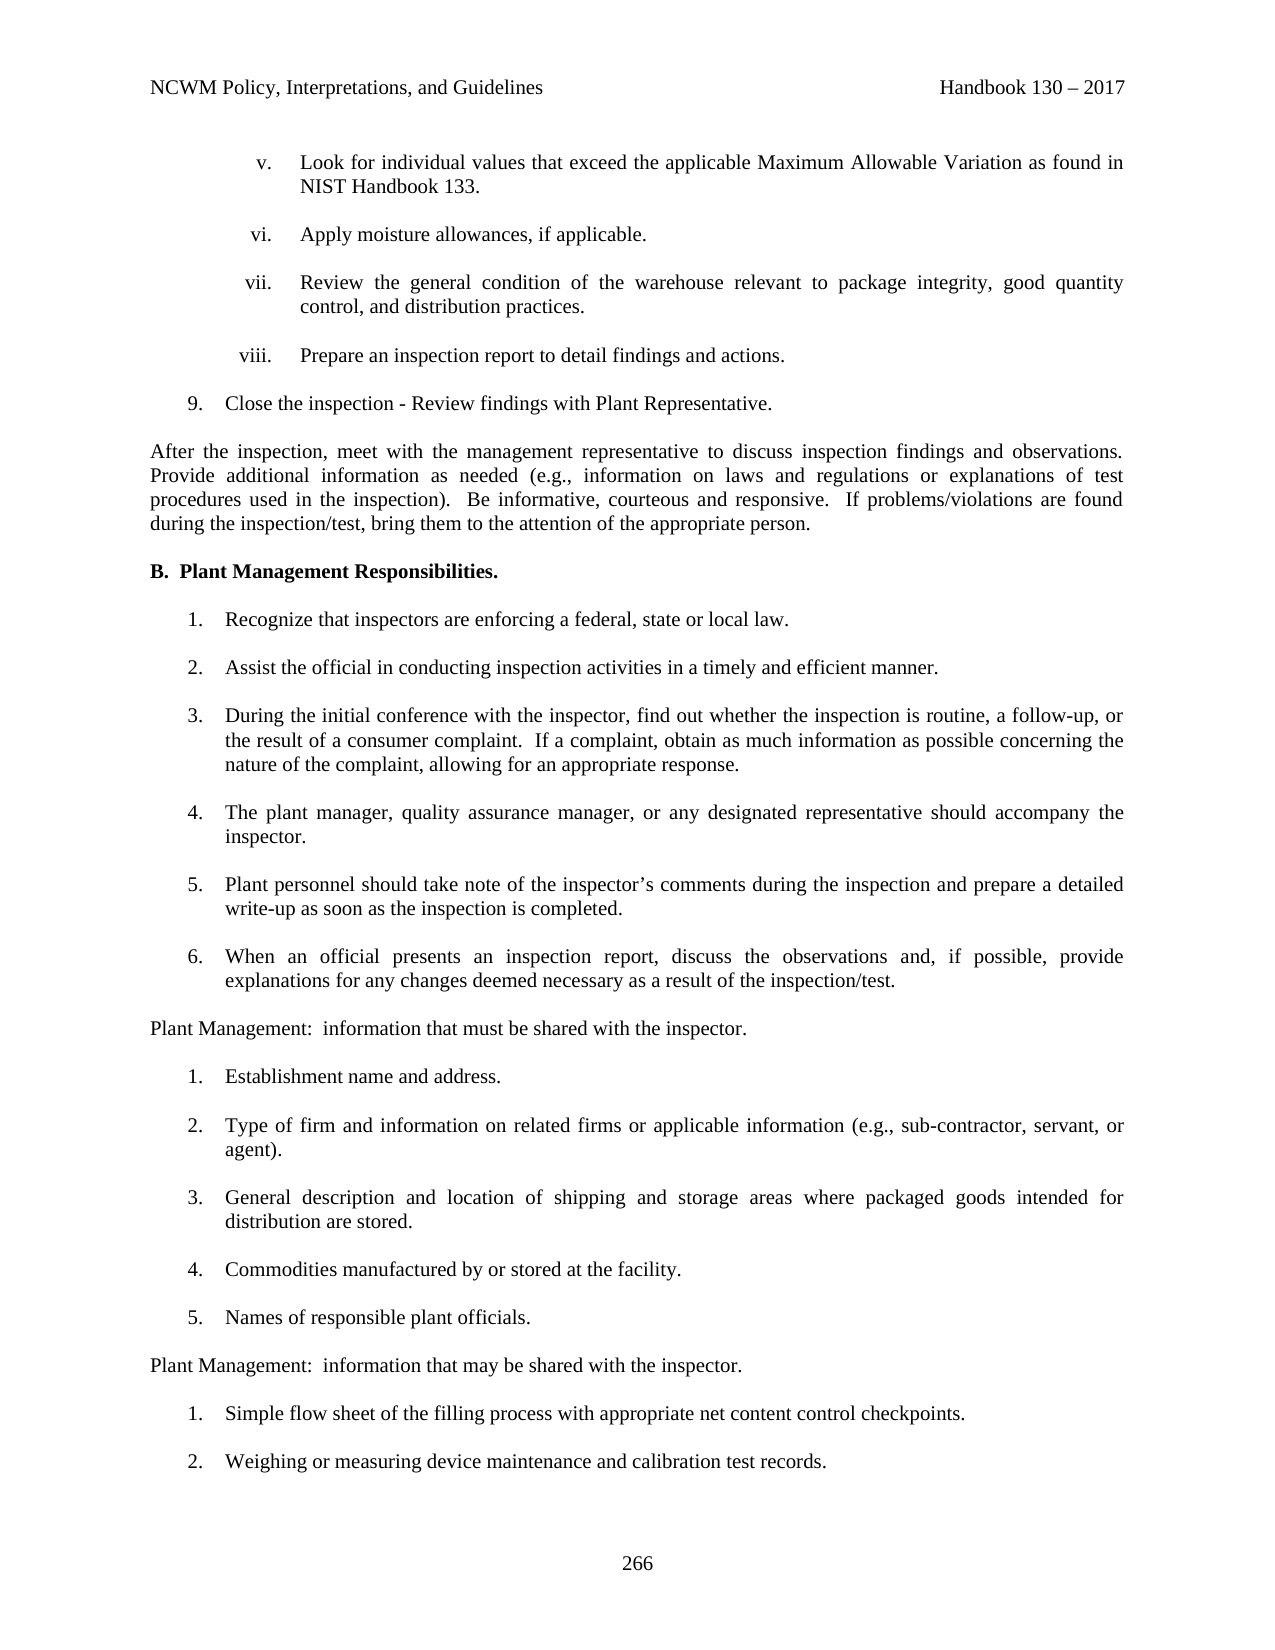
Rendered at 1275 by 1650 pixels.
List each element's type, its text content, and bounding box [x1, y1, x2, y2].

text After the inspection, meet with the management representative to discuss inspection findings and observations. Provide additional information as needed (e.g., information on laws and regulations or explanations of test procedures used in the inspection). Be informative, courteous and responsive. If problems/violations are found during the inspection/test, bring them to the attention of the appropriate person. [150, 439, 1125, 535]
text 5. Plant personnel should take note of the inspector’s comments during the inspection and prepare a detailed write-up as soon as the inspection is completed. [187, 872, 1125, 920]
list Look for individual values that exceed the applicable Maximum Allowable Variation as found in NIST Handbook 133. [272, 150, 1125, 198]
text Plant Management: information that may be shared with the inspector. [150, 1353, 1125, 1377]
text 2. Type of firm and information on related firms or applicable information (e.g., sub-contractor, servant, or agent). [187, 1112, 1125, 1161]
text 9. Close the inspection - Review findings with Plant Representative. [187, 391, 1125, 415]
text 5. Names of responsible plant officials. [187, 1305, 1125, 1329]
text 1. Recognize that inspectors are enforcing a federal, state or local law. [187, 607, 1125, 631]
list Prepare an inspection report to detail findings and actions. [272, 342, 1125, 367]
text 1. Simple flow sheet of the filling process with appropriate net content control checkpoints. [187, 1401, 1125, 1425]
text B. Plant Management Responsibilities. [150, 559, 1125, 583]
text 1. Establishment name and address. [187, 1064, 1125, 1088]
text 3. During the initial conference with the inspector, find out whether the inspection is routine, a follow-up, or the result of a consumer complaint. If a complaint, obtain as much information as possible concerning the nature of the complaint, allowing for an appropriate response. [187, 703, 1125, 776]
text 6. When an official presents an inspection report, discuss the observations and, if possible, provide explanations for any changes deemed necessary as a result of the inspection/test. [187, 944, 1125, 992]
text 4. The plant manager, quality assurance manager, or any designated representative should accompany the inspector. [187, 800, 1125, 848]
text 4. Commodities manufactured by or stored at the facility. [187, 1257, 1125, 1281]
text 2. Weighing or measuring device maintenance and calibration test records. [187, 1449, 1125, 1473]
text 2. Assist the official in conducting inspection activities in a timely and efficient manner. [187, 655, 1125, 679]
text 3. General description and location of shipping and storage areas where packaged goods intended for distribution are stored. [187, 1185, 1125, 1233]
text Plant Management: information that must be shared with the inspector. [150, 1016, 1125, 1040]
list Apply moisture allowances, if applicable. [272, 222, 1125, 246]
list Review the general condition of the warehouse relevant to package integrity, good quantity control, and distribution practices. [272, 270, 1125, 318]
